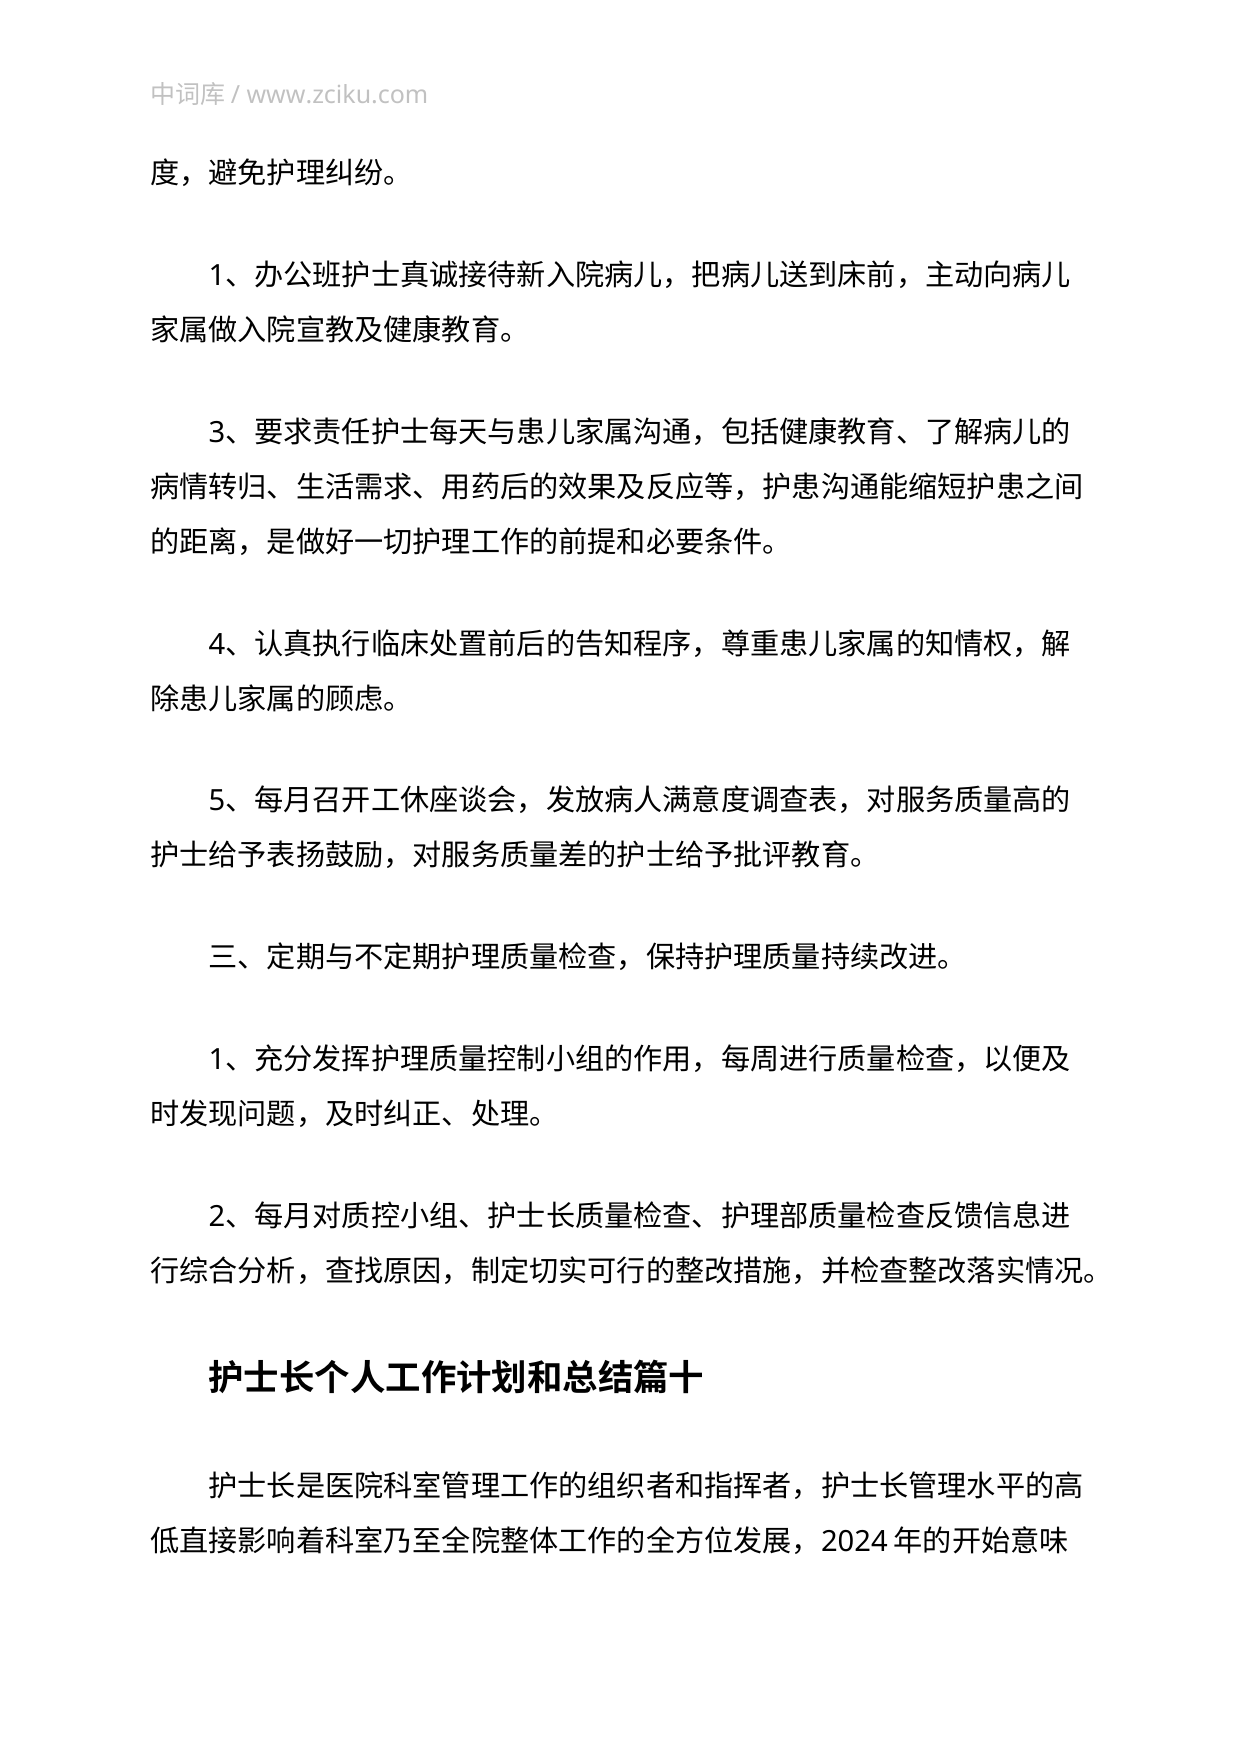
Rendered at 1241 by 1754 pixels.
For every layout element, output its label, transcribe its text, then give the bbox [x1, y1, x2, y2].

text 5、每月召开工休座谈会，发放病人满意度调查表，对服务质量高的护士给予表扬鼓励，对服务质量差的护士给予批评教育。 [150, 777, 1090, 874]
text 2、每月对质控小组、护士长质量检查、护理部质量检查反馈信息进行综合分析，查找原因，制定切实可行的整改措施，并检查整改落实情况。 [150, 1192, 1090, 1289]
text 1、充分发挥护理质量控制小组的作用，每周进行质量检查，以便及时发现问题，及时纠正、处理。 [150, 1036, 1090, 1133]
text 三、定期与不定期护理质量检查，保持护理质量持续改进。 [150, 934, 1090, 976]
text 护士长个人工作计划和总结篇十 [150, 1349, 1090, 1400]
text 4、认真执行临床处置前后的告知程序，尊重患儿家属的知情权，解除患儿家属的顾虑。 [150, 620, 1090, 717]
text 1、办公班护士真诚接待新入院病儿，把病儿送到床前，主动向病儿家属做入院宣教及健康教育。 [150, 252, 1090, 349]
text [150, 1462, 1090, 1560]
text 3、要求责任护士每天与患儿家属沟通，包括健康教育、了解病儿的病情转归、生活需求、用药后的效果及反应等，护患沟通能缩短护患之间的距离，是做好一切护理工作的前提和必要条件。 [150, 408, 1090, 561]
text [150, 150, 1090, 192]
